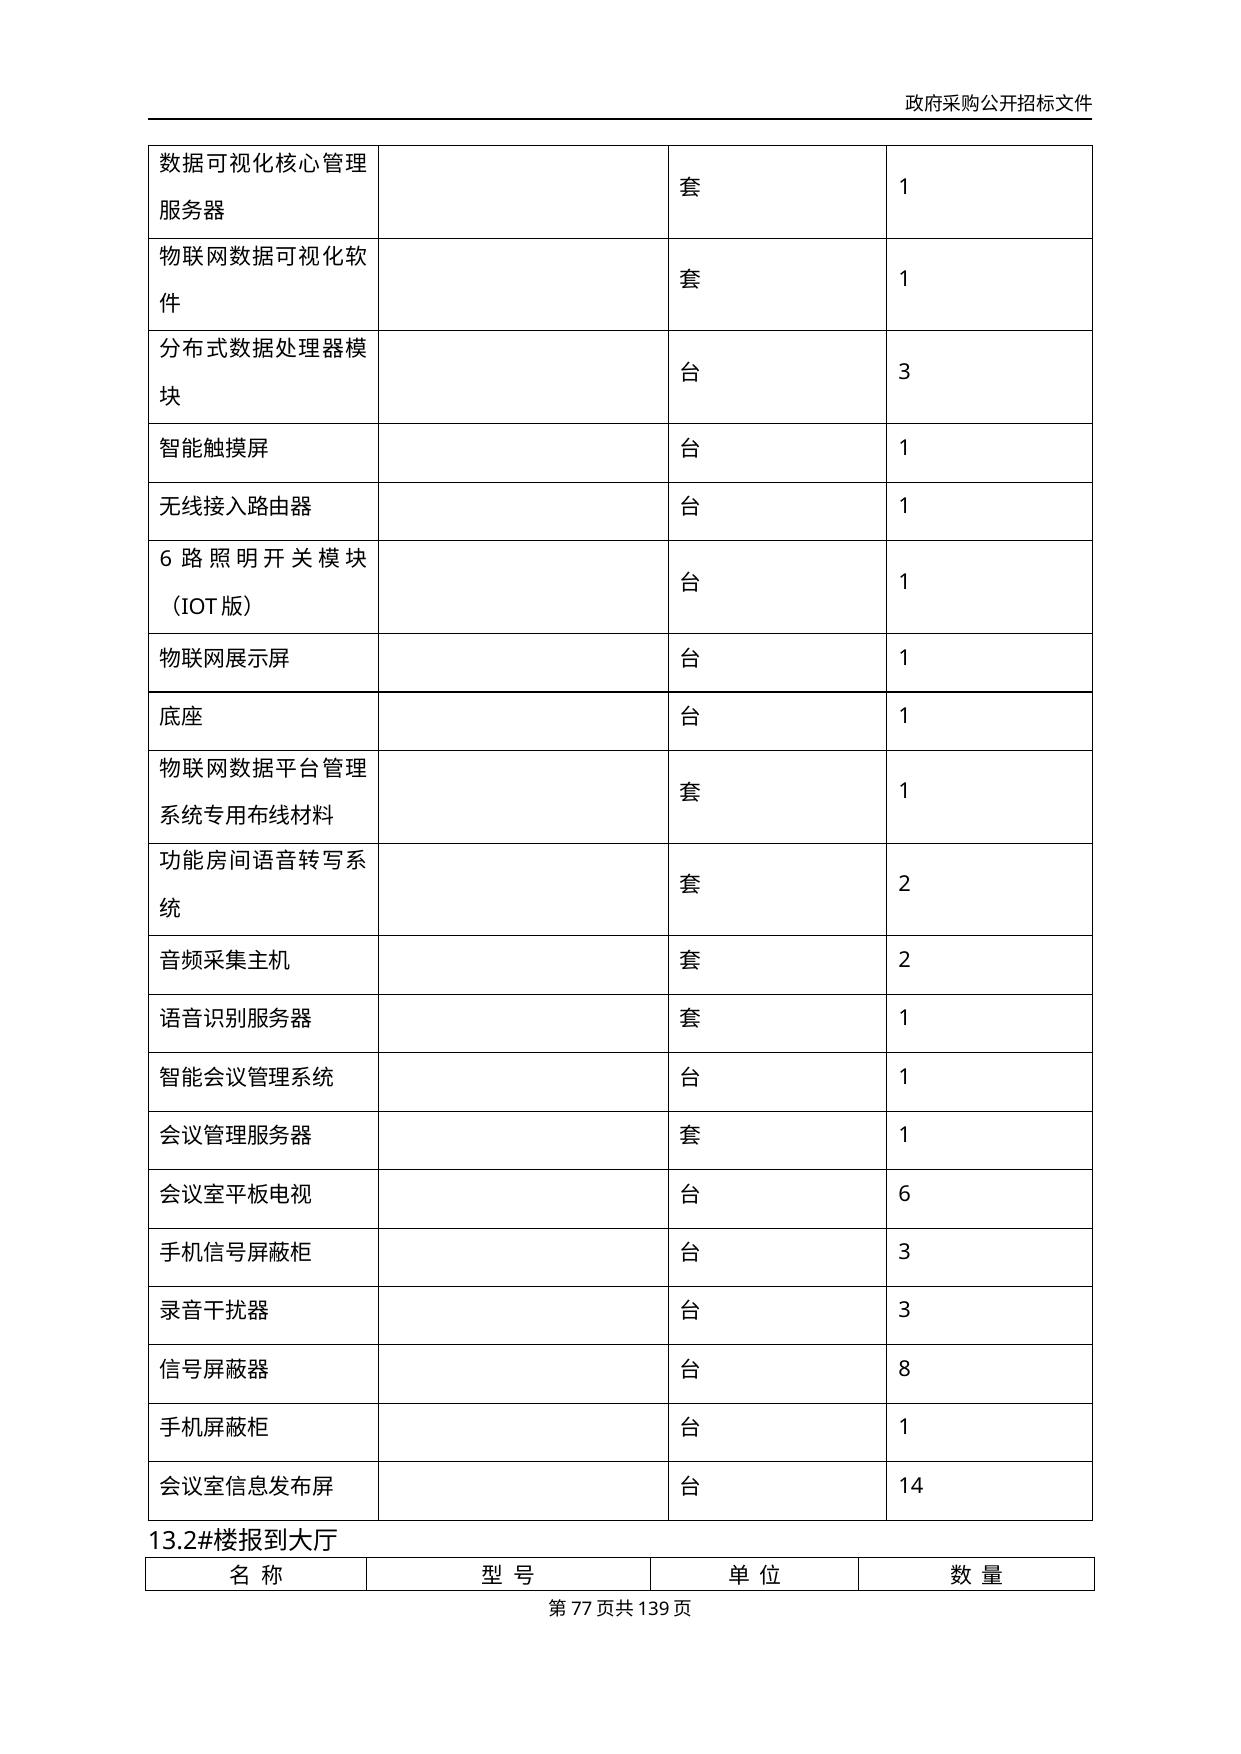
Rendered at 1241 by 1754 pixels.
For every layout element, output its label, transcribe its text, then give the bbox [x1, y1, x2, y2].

text 13.2#楼报到大厅 [148, 1521, 1092, 1557]
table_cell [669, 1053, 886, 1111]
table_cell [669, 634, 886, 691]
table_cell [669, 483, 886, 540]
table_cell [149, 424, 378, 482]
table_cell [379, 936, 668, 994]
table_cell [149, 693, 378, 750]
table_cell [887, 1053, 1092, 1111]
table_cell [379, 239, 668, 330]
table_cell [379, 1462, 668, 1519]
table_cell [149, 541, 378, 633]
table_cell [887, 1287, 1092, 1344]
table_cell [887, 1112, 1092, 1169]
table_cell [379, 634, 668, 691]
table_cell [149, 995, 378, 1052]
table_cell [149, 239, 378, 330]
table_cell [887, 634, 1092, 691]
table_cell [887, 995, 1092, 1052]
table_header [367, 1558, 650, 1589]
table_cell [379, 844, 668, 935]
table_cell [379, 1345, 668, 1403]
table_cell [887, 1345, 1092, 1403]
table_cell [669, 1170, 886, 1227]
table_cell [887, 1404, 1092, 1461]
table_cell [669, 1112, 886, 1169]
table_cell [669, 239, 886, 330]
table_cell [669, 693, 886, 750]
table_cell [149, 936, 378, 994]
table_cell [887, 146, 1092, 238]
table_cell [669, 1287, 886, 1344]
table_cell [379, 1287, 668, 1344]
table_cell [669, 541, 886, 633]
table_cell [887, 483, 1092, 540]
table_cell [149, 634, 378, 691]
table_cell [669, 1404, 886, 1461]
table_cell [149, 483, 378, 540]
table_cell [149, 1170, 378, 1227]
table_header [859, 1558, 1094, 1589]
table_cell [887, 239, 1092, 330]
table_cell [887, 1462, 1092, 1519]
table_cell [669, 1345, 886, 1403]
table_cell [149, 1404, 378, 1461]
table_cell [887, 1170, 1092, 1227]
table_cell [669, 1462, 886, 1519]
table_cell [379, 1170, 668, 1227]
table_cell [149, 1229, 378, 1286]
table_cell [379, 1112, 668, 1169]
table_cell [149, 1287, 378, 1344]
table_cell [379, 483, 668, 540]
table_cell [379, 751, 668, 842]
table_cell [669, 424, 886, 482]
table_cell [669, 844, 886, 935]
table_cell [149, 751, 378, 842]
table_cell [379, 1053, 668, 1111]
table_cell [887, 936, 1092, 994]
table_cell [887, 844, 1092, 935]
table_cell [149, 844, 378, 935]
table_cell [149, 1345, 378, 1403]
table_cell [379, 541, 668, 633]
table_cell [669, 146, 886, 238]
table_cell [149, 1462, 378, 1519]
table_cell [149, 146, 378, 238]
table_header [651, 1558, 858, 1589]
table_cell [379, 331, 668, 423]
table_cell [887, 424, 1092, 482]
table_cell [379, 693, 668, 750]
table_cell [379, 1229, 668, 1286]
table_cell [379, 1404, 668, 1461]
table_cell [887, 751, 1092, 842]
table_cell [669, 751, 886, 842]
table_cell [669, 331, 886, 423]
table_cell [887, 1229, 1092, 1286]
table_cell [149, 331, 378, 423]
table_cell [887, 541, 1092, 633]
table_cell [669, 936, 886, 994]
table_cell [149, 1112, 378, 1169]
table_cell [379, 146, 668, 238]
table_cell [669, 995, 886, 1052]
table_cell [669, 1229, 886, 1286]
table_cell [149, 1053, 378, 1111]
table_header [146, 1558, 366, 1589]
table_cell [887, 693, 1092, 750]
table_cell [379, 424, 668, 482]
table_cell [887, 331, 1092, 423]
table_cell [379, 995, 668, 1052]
